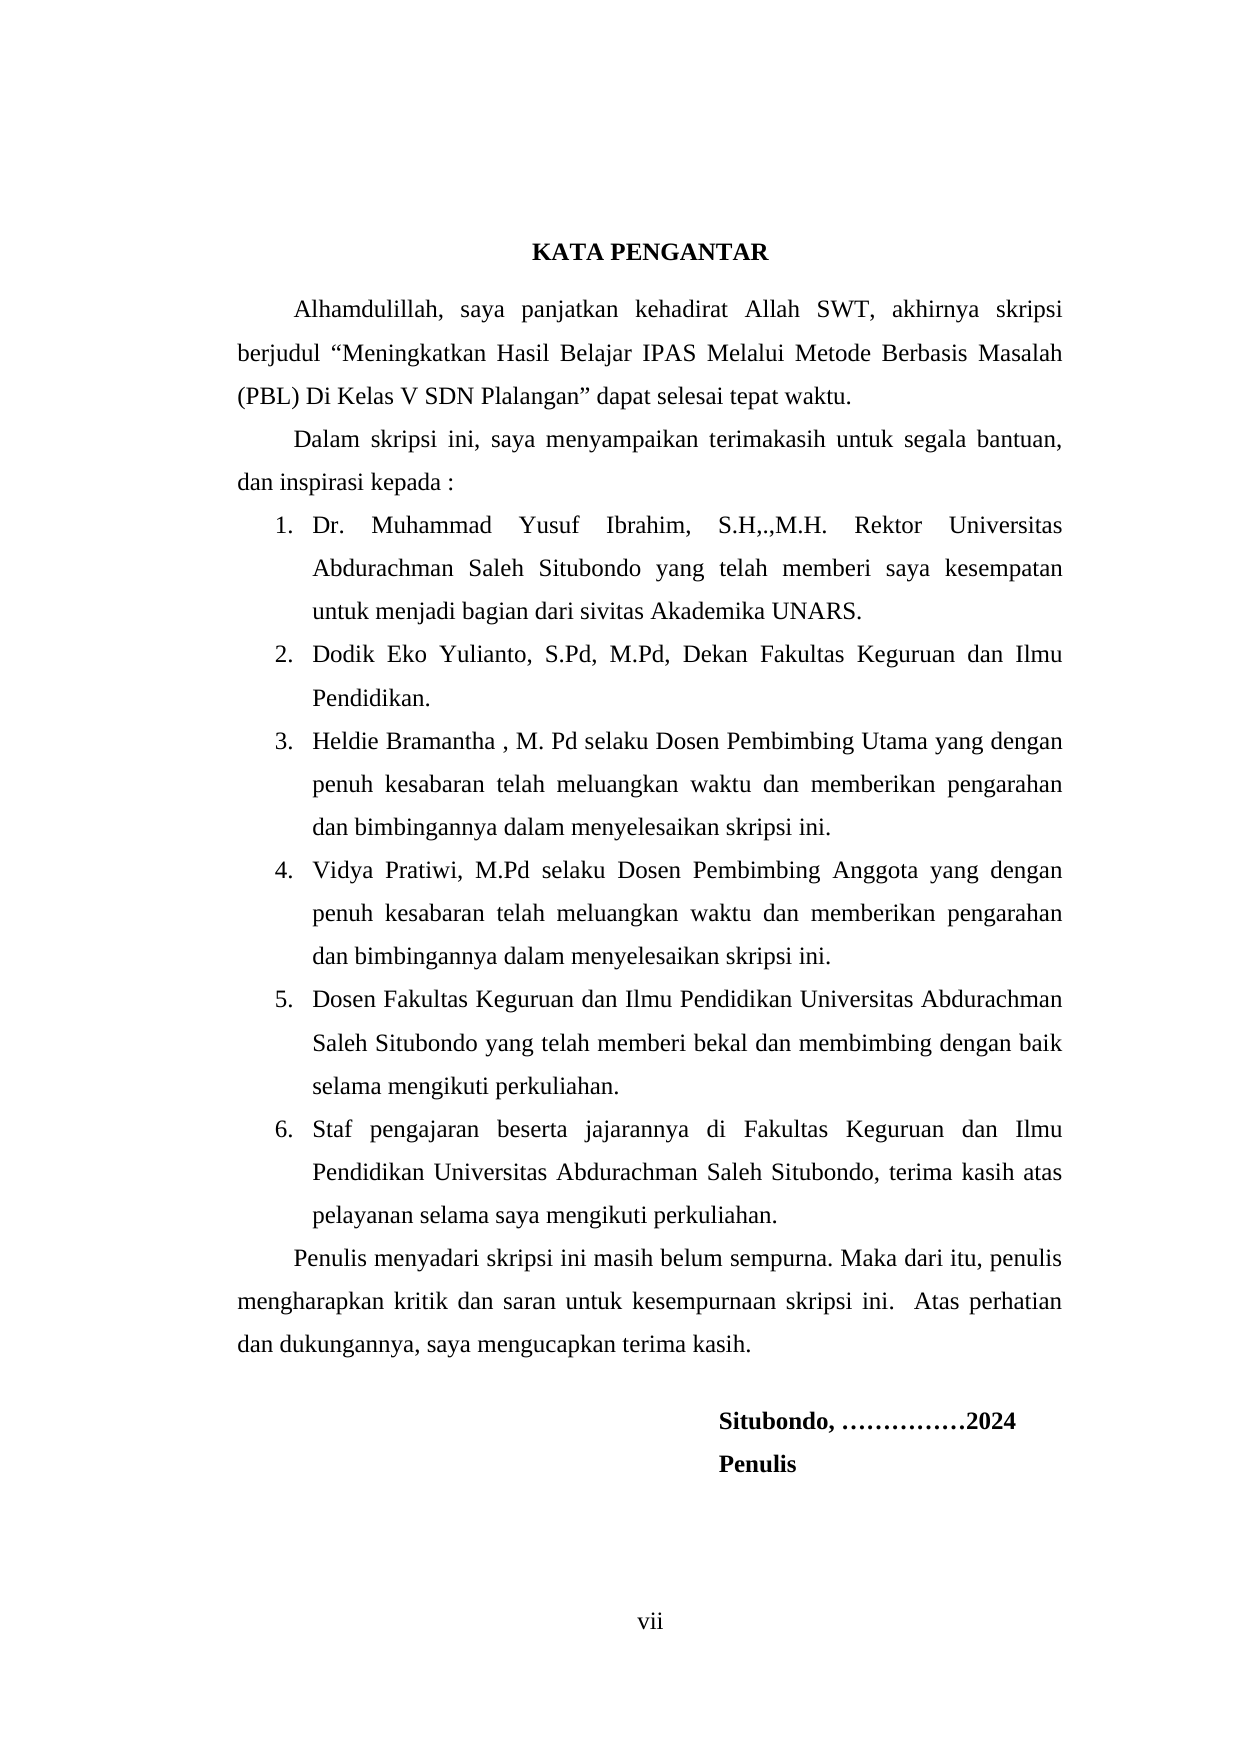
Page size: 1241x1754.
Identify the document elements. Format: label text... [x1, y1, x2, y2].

table_header Situbondo, ……………2024 Penulis [708, 1406, 1044, 1492]
list Vidya Pratiwi, M.Pd selaku Dosen Pembimbing Anggota yang dengan penuh kesabaran telah meluangkan waktu dan memberikan pengarahan dan bimbingannya dalam menyelesaikan skripsi ini. [274, 855, 1063, 970]
subtitle KATA PENGANTAR [237, 237, 1063, 266]
text Alhamdulillah, saya panjatkan kehadirat Allah SWT, akhirnya skripsi berjudul “Meningkatkan Hasil Belajar IPAS Melalui Metode Berbasis Masalah (PBL) Di Kelas V SDN Plalangan” dapat selesai tepat waktu. [237, 294, 1063, 409]
list Dr. Muhammad Yusuf Ibrahim, S.H,.,M.H. Rektor Universitas Abdurachman Saleh Situbondo yang telah memberi saya kesempatan untuk menjadi bagian dari sivitas Akademika UNARS. [274, 510, 1063, 625]
list Dodik Eko Yulianto, S.Pd, M.Pd, Dekan Fakultas Keguruan dan Ilmu Pendidikan. [274, 639, 1063, 711]
text Penulis menyadari skripsi ini masih belum sempurna. Maka dari itu, penulis mengharapkan kritik dan saran untuk kesempurnaan skripsi ini. Atas perhatian dan dukungannya, saya mengucapkan terima kasih. [237, 1243, 1063, 1358]
list Staf pengajaran beserta jajarannya di Fakultas Keguruan dan Ilmu Pendidikan Universitas Abdurachman Saleh Situbondo, terima kasih atas pelayanan selama saya mengikuti perkuliahan. [274, 1114, 1063, 1229]
text Dalam skripsi ini, saya menyampaikan terimakasih untuk segala bantuan, dan inspirasi kepada : [237, 424, 1063, 496]
list Heldie Bramantha , M. Pd selaku Dosen Pembimbing Utama yang dengan penuh kesabaran telah meluangkan waktu dan memberikan pengarahan dan bimbingannya dalam menyelesaikan skripsi ini. [274, 726, 1063, 841]
list Dosen Fakultas Keguruan dan Ilmu Pendidikan Universitas Abdurachman Saleh Situbondo yang telah memberi bekal dan membimbing dengan baik selama mengikuti perkuliahan. [274, 984, 1063, 1099]
